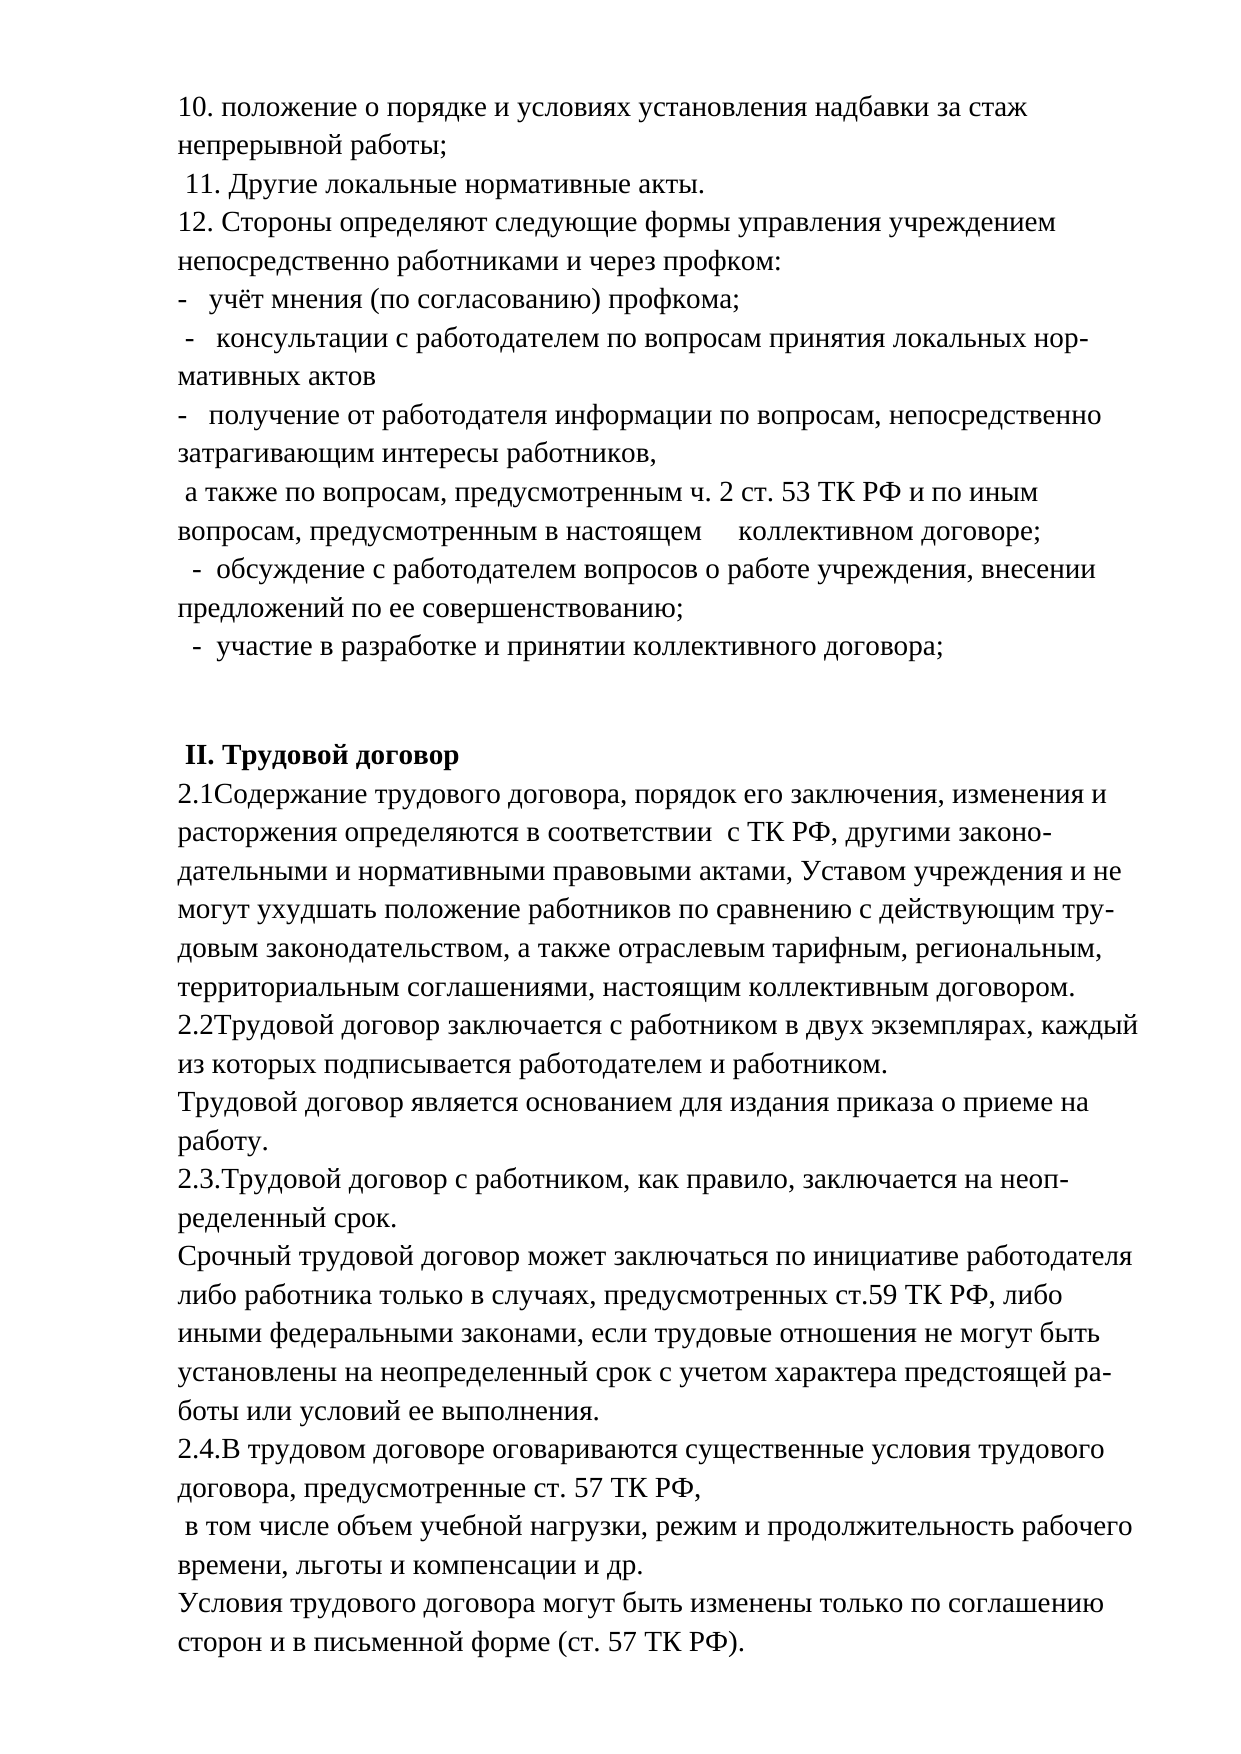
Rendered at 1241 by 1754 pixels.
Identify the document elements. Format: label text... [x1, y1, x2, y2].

text II. Трудовой договор [177, 737, 1152, 771]
text 12. Стороны определяют следующие формы управления учреждением непосредственно работниками и через профком: [177, 204, 1152, 276]
text - получение от работодателя информации по вопросам, непосредственно затрагивающим интересы работников, [177, 397, 1152, 469]
text 10. положение о порядке и условиях установления надбавки за стаж непрерывной работы; [177, 89, 1152, 161]
text Срочный трудовой договор может заключаться по инициативе работодателя либо работника только в случаях, предусмотренных ст.59 ТК РФ, либо иными федеральными законами, если трудовые отношения не могут быть установлены на неопределенный срок с учетом характера предстоящей работы или условий ее выполнения. [177, 1238, 1152, 1426]
text - обсуждение с работодателем вопросов о работе учреждения, внесении предложений по ее совершенствованию; [177, 551, 1152, 623]
text Трудовой договор является основанием для издания приказа о приеме на работу. [177, 1084, 1152, 1156]
text Условия трудового договора могут быть изменены только по соглашению сторон и в письменной форме (ст. 57 ТК РФ). [177, 1585, 1152, 1657]
text в том числе объем учебной нагрузки, режим и продолжительность рабочего времени, льготы и компенсации и др. [177, 1508, 1152, 1580]
text а также по вопросам, предусмотренным ч. 2 ст. 53 ТК РФ и по иным вопросам, предусмотренным в настоящем коллективном договоре; [177, 474, 1152, 546]
text - учёт мнения (по согласованию) профкома; [177, 281, 1152, 315]
text 2.1Содержание трудового договора, порядок его заключения, изменения и расторжения определяются в соответствии с ТК РФ, другими законодательными и нормативными правовыми актами, Уставом учреждения и не могут ухудшать положение работников по сравнению с действующим трудовым законодательством, а также отраслевым тарифным, региональным, территориальным соглашениями, настоящим коллективным договором. [177, 776, 1152, 1002]
text 2.2Трудовой договор заключается с работником в двух экземплярах, каждый из которых подписывается работодателем и работником. [177, 1007, 1152, 1079]
text 11. Другие локальные нормативные акты. [177, 166, 1152, 199]
text 2.3.Трудовой договор с работником, как правило, заключается на неопределенный срок. [177, 1161, 1152, 1233]
text - консультации с работодателем по вопросам принятия локальных нормативных актов [177, 320, 1152, 392]
text 2.4.В трудовом договоре оговариваются существенные условия трудового договора, предусмотренные ст. 57 ТК РФ, [177, 1431, 1152, 1503]
text - участие в разработке и принятии коллективного договора; [177, 628, 1152, 662]
